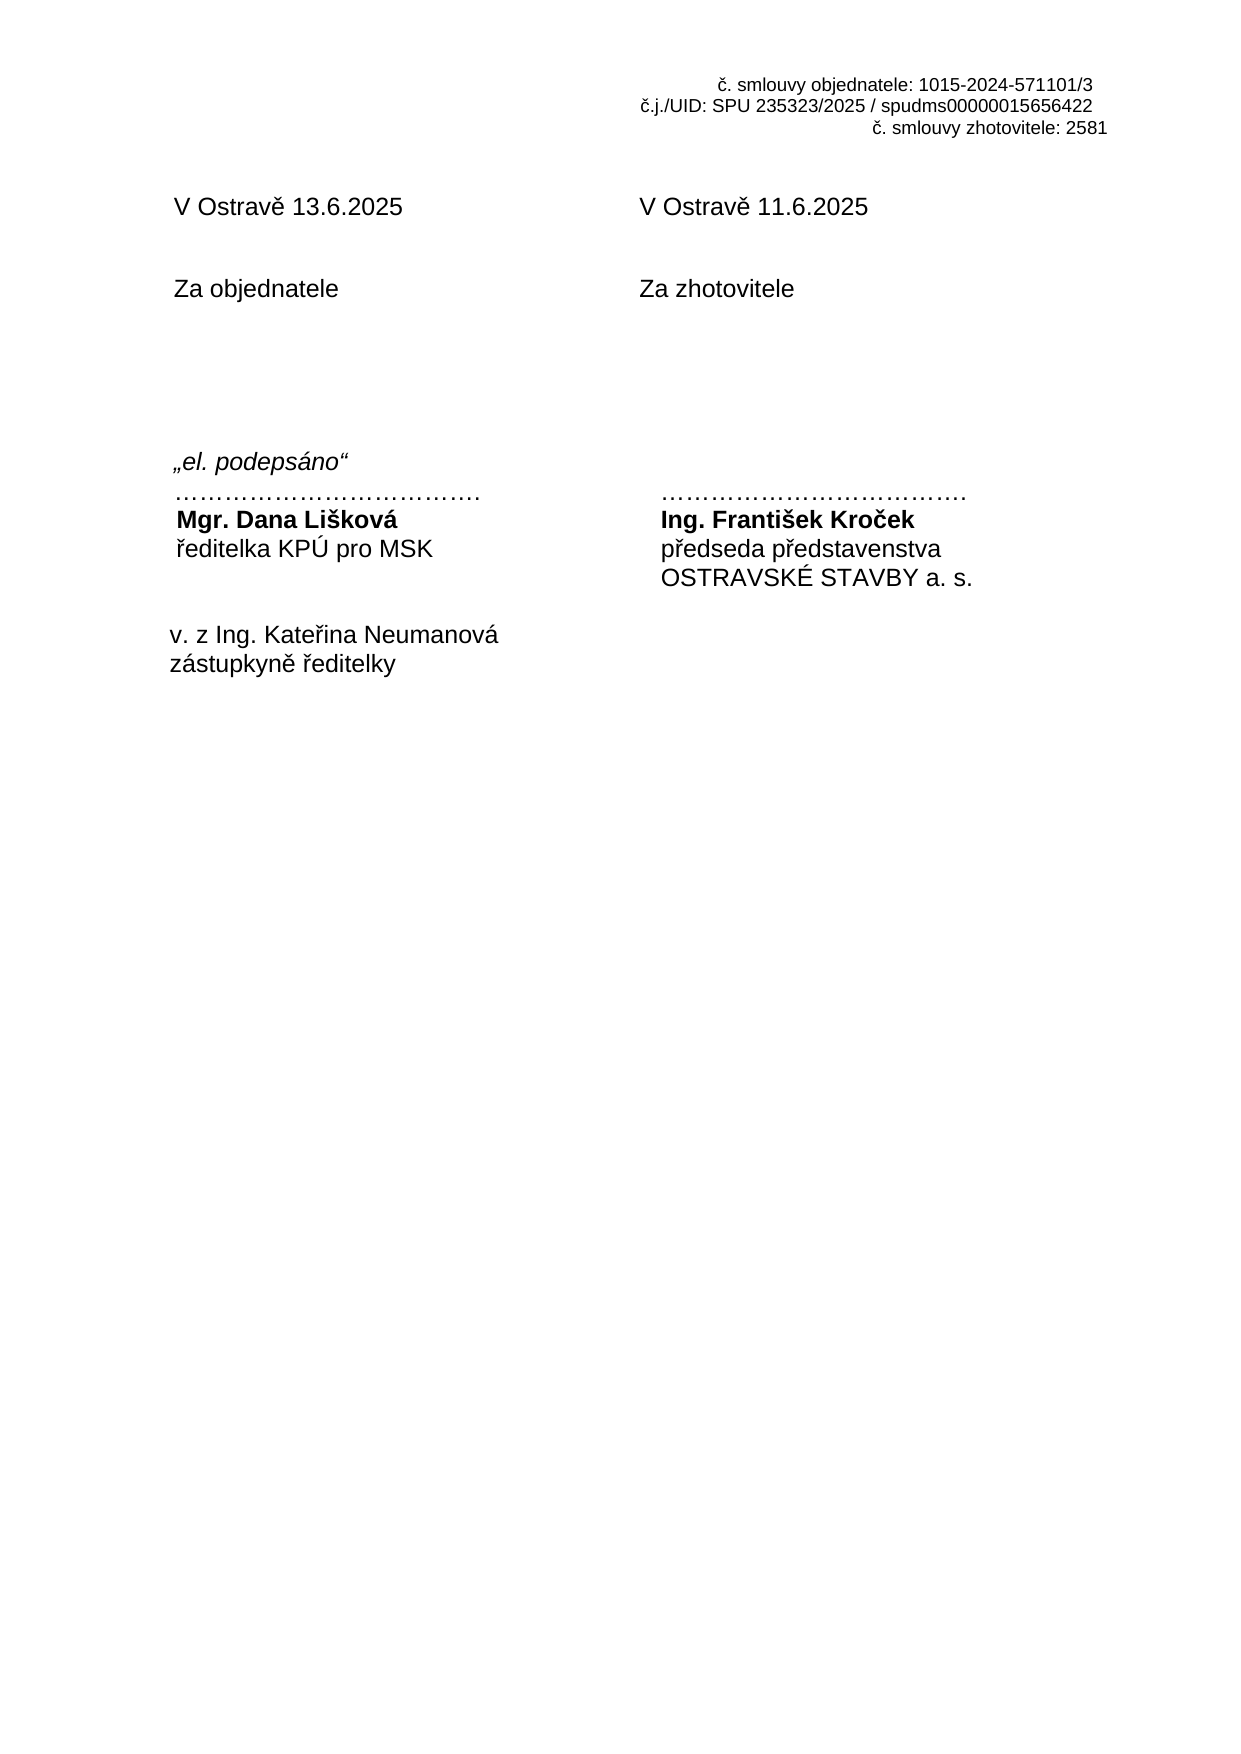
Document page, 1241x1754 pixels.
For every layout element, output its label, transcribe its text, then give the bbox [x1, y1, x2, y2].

table_cell ………………………………. [163, 475, 628, 505]
text OSTRAVSKÉ STAVBY a. s. [162, 563, 1093, 592]
text v. z Ing. Kateřina Neumanová [162, 620, 1093, 649]
text zástupkyně ředitelky [162, 649, 1093, 678]
table_cell Za zhotovitele [628, 245, 1122, 475]
table_header V Ostravě 11.6.2025 [628, 167, 1107, 245]
table_cell Za objednatele „el. podepsáno“ [163, 245, 628, 475]
text ředitelka KPÚ pro MSK předseda představenstva [162, 534, 1093, 563]
table_cell ………………………………. [628, 475, 1107, 505]
text Mgr. Dana Lišková Ing. František Kroček [162, 505, 1093, 534]
table_header V Ostravě 13.6.2025 [163, 167, 628, 245]
